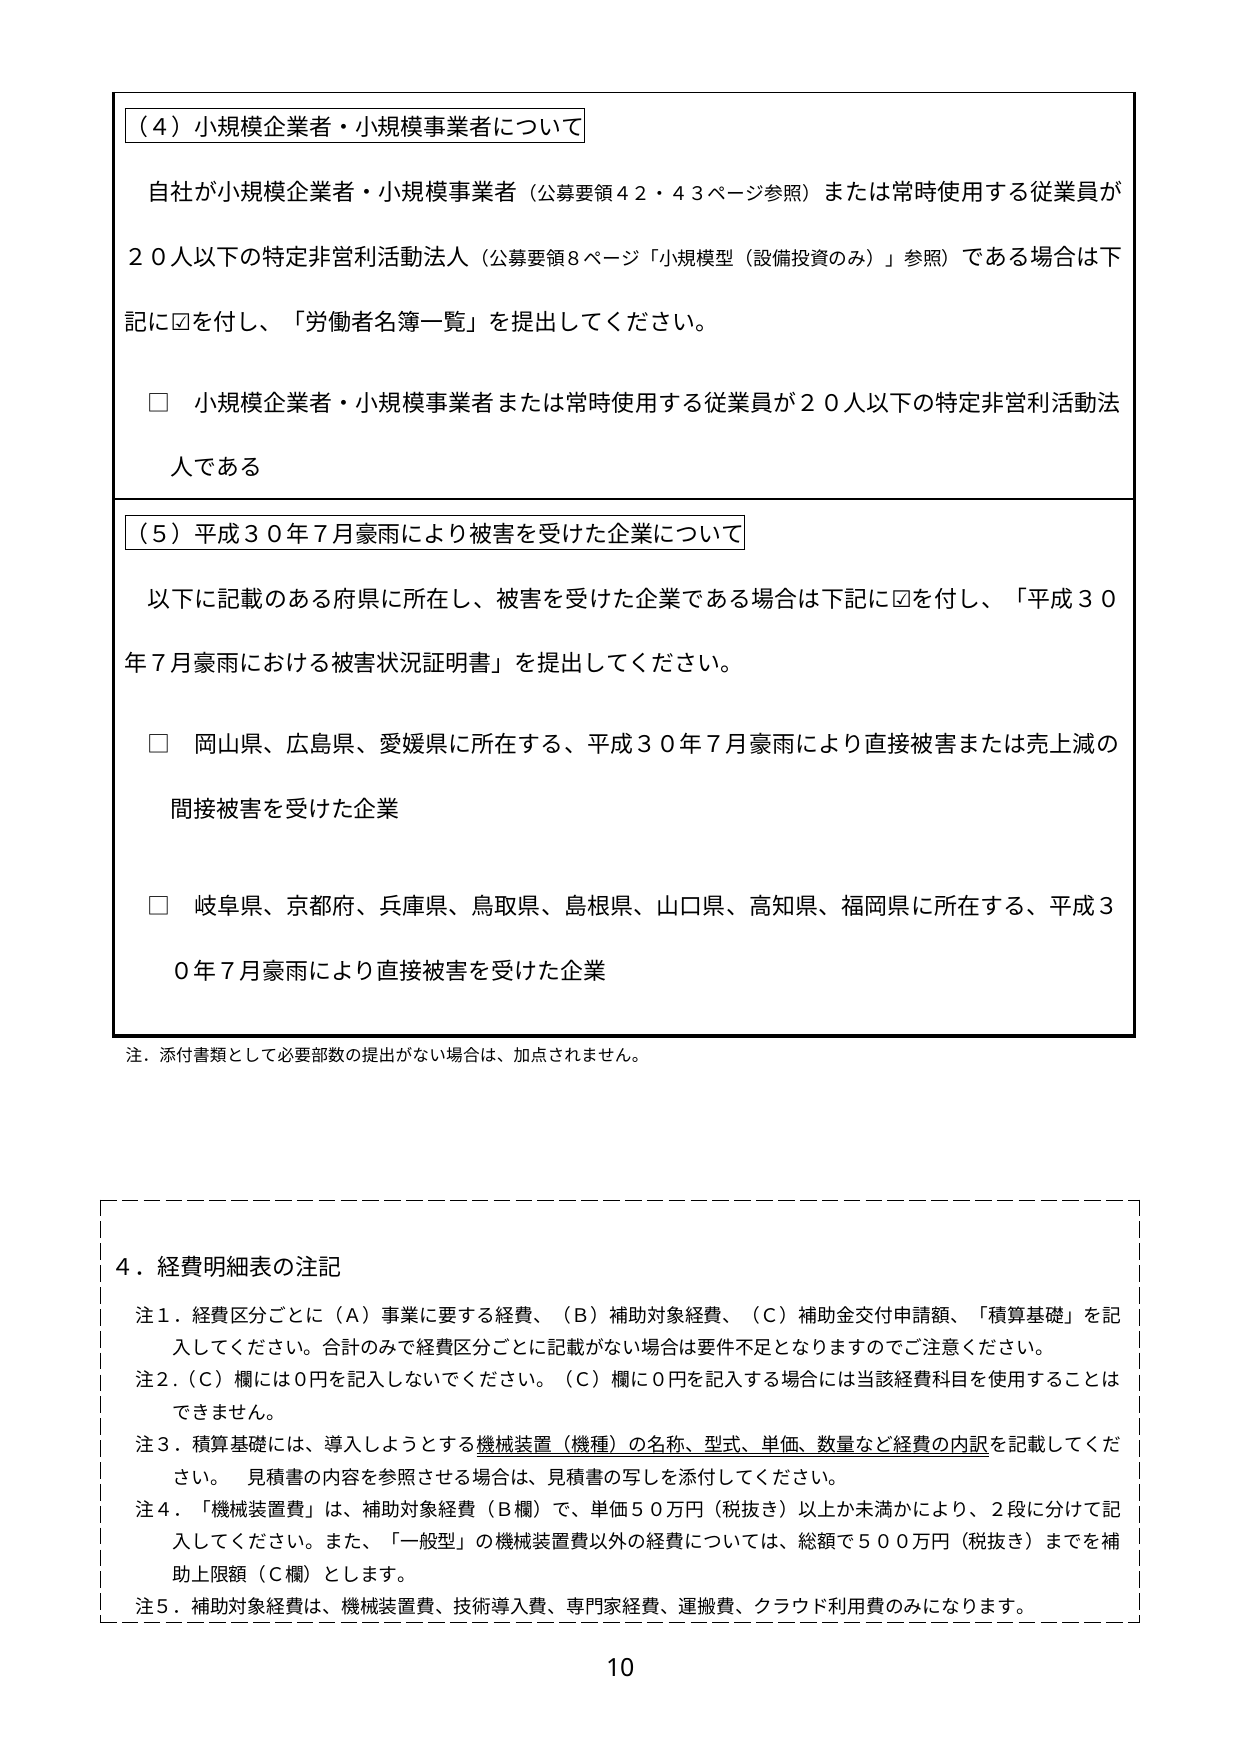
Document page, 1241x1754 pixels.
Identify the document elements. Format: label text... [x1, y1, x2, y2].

text 注．添付書類として必要部数の提出がない場合は、加点されません。 [125, 1037, 1140, 1070]
table_cell （５）平成３０年７月豪雨により被害を受けた企業について 以下に記載のある府県に所在し、被害を受けた企業である場合は下記に☑を付し、「平成３０年７月豪雨における被害状況証明書」を提出してください。 □ 岡山県、広島県、愛媛県に所在する、平成３０年７月豪雨により直接被害または売上減の間接被害を受けた企業 □ 岐阜県、京都府、兵庫県、鳥取県、島根県、山口県、高知県、福岡県に所在する、平成３０年７月豪雨により直接被害を受けた企業 [115, 500, 1133, 1034]
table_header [100, 1200, 1139, 1622]
table_cell （４）小規模企業者・小規模事業者について 自社が小規模企業者・小規模事業者（公募要領４２・４３ページ参照）または常時使用する従業員が２０人以下の特定非営利活動法人（公募要領８ページ「小規模型（設備投資のみ）」参照）である場合は下記に☑を付し、「労働者名簿一覧」を提出してください。 □ 小規模企業者・小規模事業者または常時使用する従業員が２０人以下の特定非営利活動法人である [115, 93, 1133, 498]
